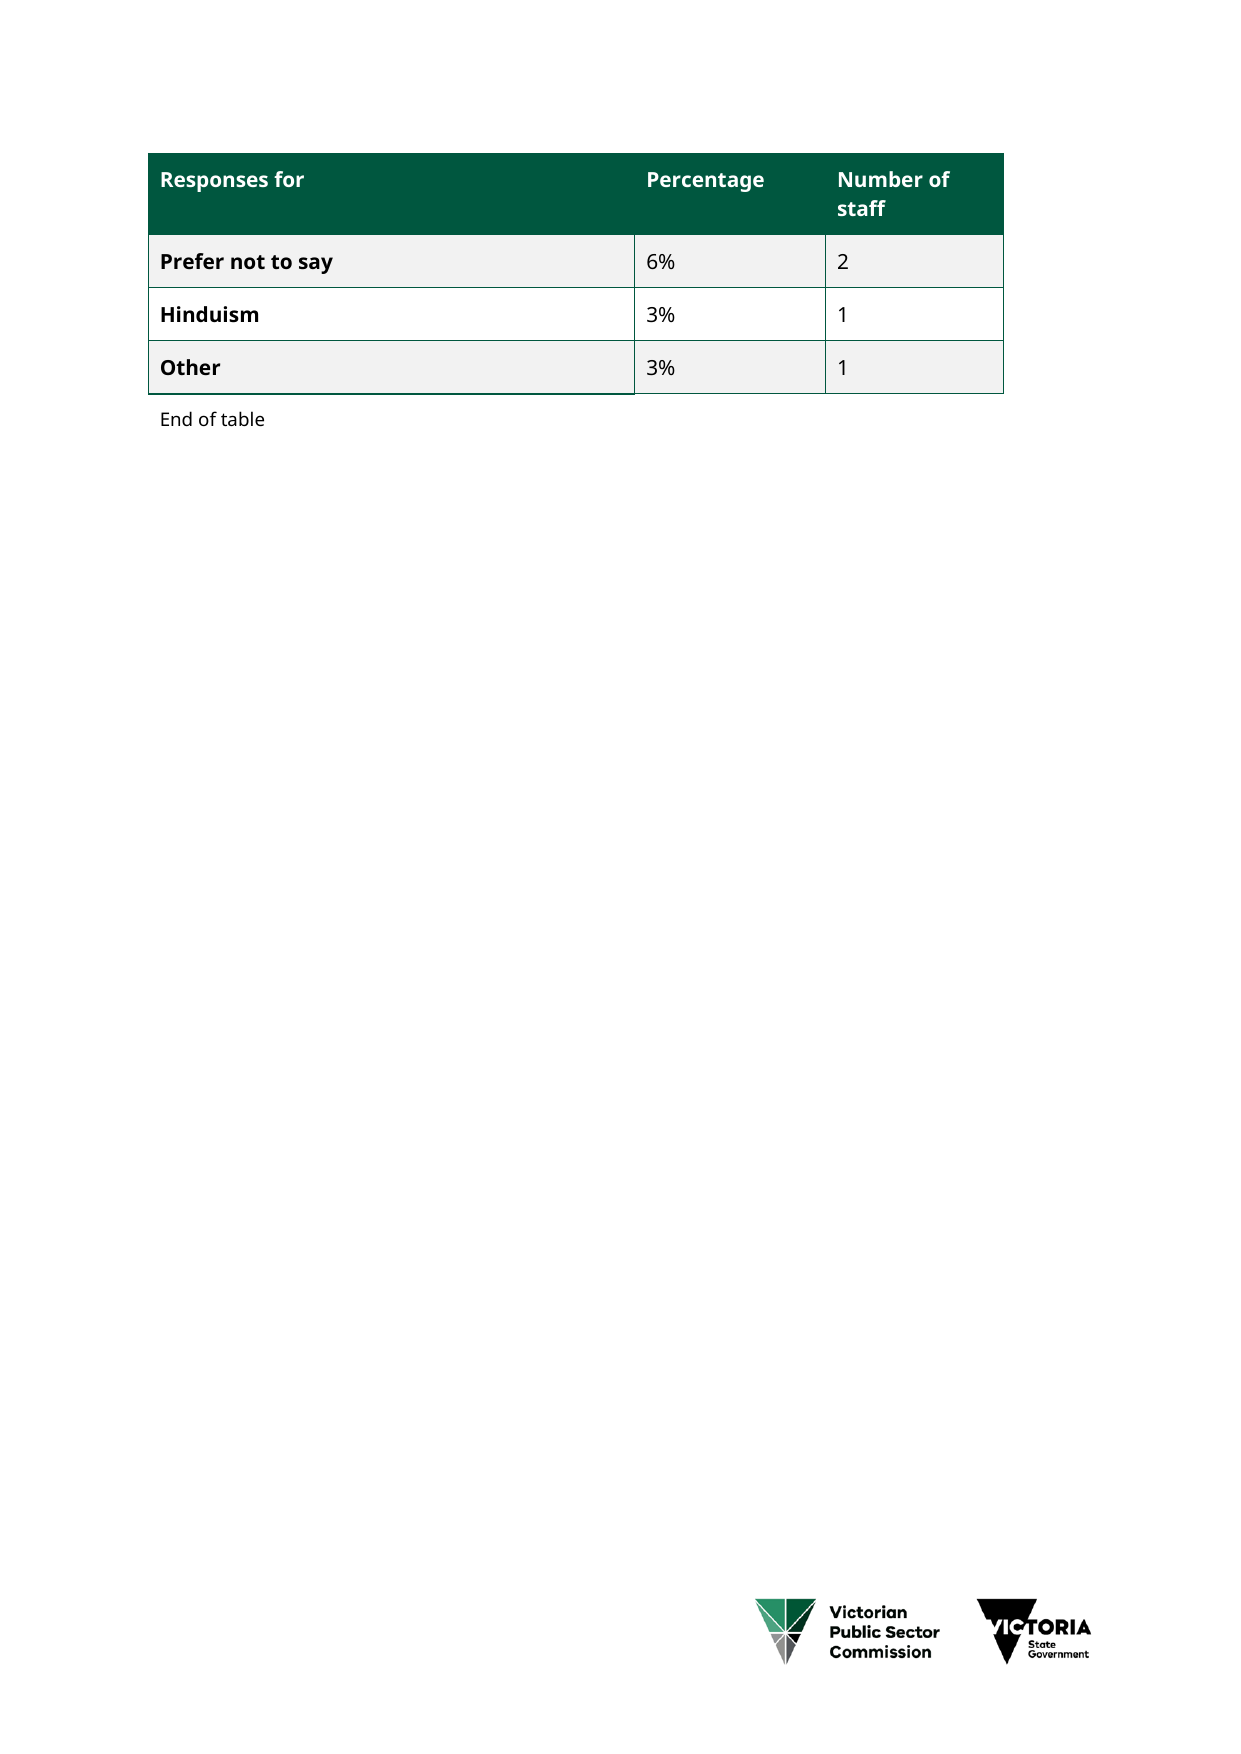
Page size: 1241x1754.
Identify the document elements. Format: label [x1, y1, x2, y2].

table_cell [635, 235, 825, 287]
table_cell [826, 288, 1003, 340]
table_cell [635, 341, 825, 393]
picture [754, 1598, 1093, 1666]
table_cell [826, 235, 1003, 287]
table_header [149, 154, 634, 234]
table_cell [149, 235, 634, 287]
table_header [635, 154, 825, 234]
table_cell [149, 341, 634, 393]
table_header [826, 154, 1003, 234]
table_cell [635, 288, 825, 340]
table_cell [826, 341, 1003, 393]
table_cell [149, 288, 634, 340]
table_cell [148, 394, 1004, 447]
